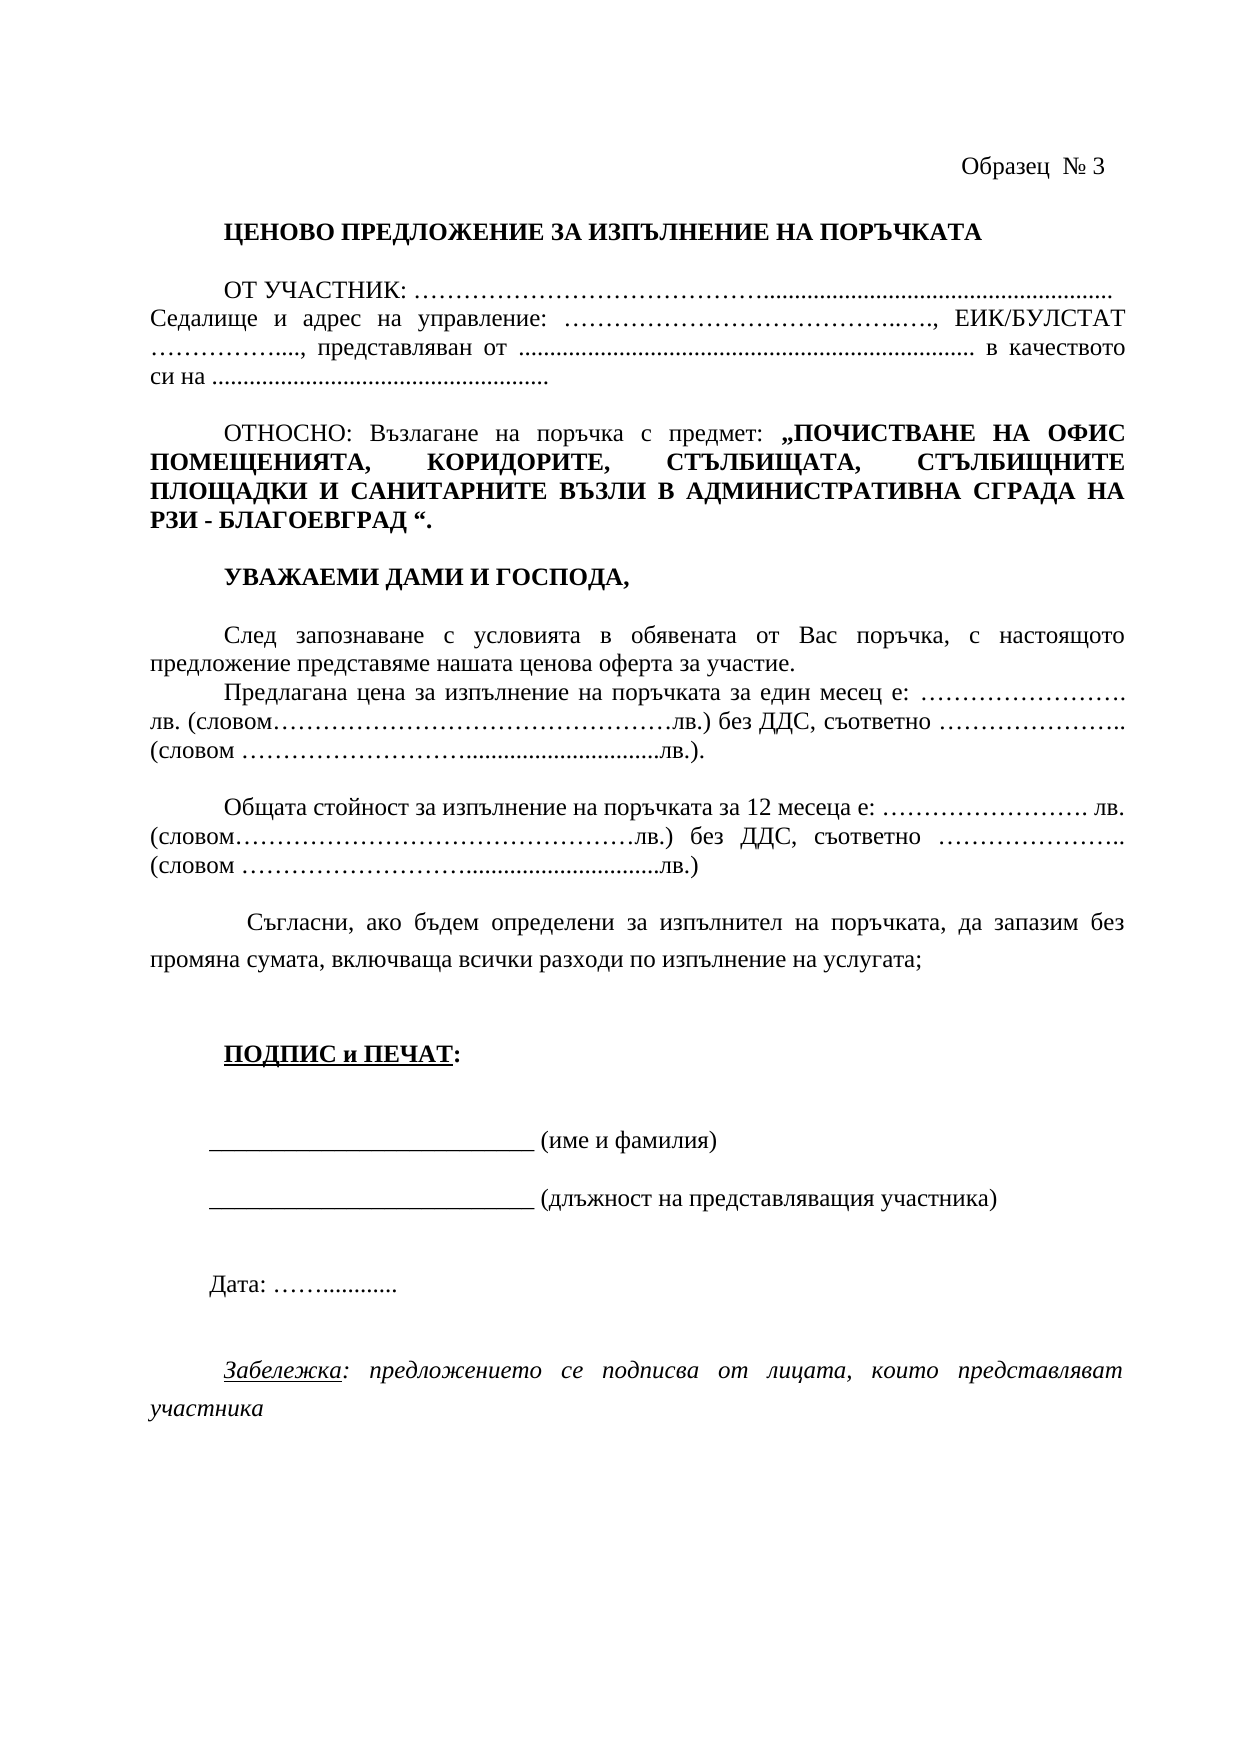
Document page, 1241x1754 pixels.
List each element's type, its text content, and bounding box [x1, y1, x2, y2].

text Общата стойност за изпълнение на поръчката за 12 месеца е: ……………………. лв. (словом…………………………………………лв.) без ДДС, съответно ………………….. (словом ………………………...............................лв.) [150, 792, 1126, 878]
text ОТНОСНО: Възлагане на поръчка с предмет: „ПОЧИСТВАНЕ НА ОФИС ПОМЕЩЕНИЯТА, КОРИДОРИТЕ, СТЪЛБИЩАТА, СТЪЛБИЩНИТЕ ПЛОЩАДКИ И САНИТАРНИТЕ ВЪЗЛИ В АДМИНИСТРАТИВНА СГРАДА НА РЗИ - БЛАГОЕВГРАД “. [150, 418, 1126, 533]
text Седалище и адрес на управление: …………………………………..…., ЕИК/БУЛСТАТ ……………...., представляван от ......................................................................... в качеството си на ...................................................... [150, 303, 1126, 390]
text Дата: ……............ [150, 1269, 1021, 1298]
text УВАЖАЕМИ ДАМИ И ГОСПОДА, [150, 562, 1126, 591]
text Предлагана цена за изпълнение на поръчката за един месец е: ……………………. лв. (словом…………………………………………лв.) без ДДС, съответно ………………….. (словом ………………………...............................лв.). [150, 677, 1126, 763]
text ЦЕНОВО ПРЕДЛОЖЕНИЕ ЗА ИЗПЪЛНЕНИЕ НА ПОРЪЧКАТА [224, 217, 1126, 246]
text След запознаване с условията в обявената от Вас поръчка, с настоящото предложение представяме нашата ценова оферта за участие. [150, 620, 1126, 677]
text Съгласни, ако бъдем определени за изпълнител на поръчката, да запазим без промяна сумата, включваща всички разходи по изпълнение на услугата; [150, 907, 1126, 973]
text Забележка: предложението се подписва от лицата, които представляват участника [150, 1356, 1126, 1422]
text ОТ УЧАСТНИК: ……………………………………........................................................ [150, 275, 1126, 303]
text Образец № 3 [887, 151, 1126, 180]
text __________________________ (име и фамилия) [150, 1126, 1126, 1154]
text ПОДПИС и ПЕЧАТ: [150, 1039, 1126, 1068]
text __________________________ (длъжност на представляващия участника) [150, 1183, 1126, 1212]
